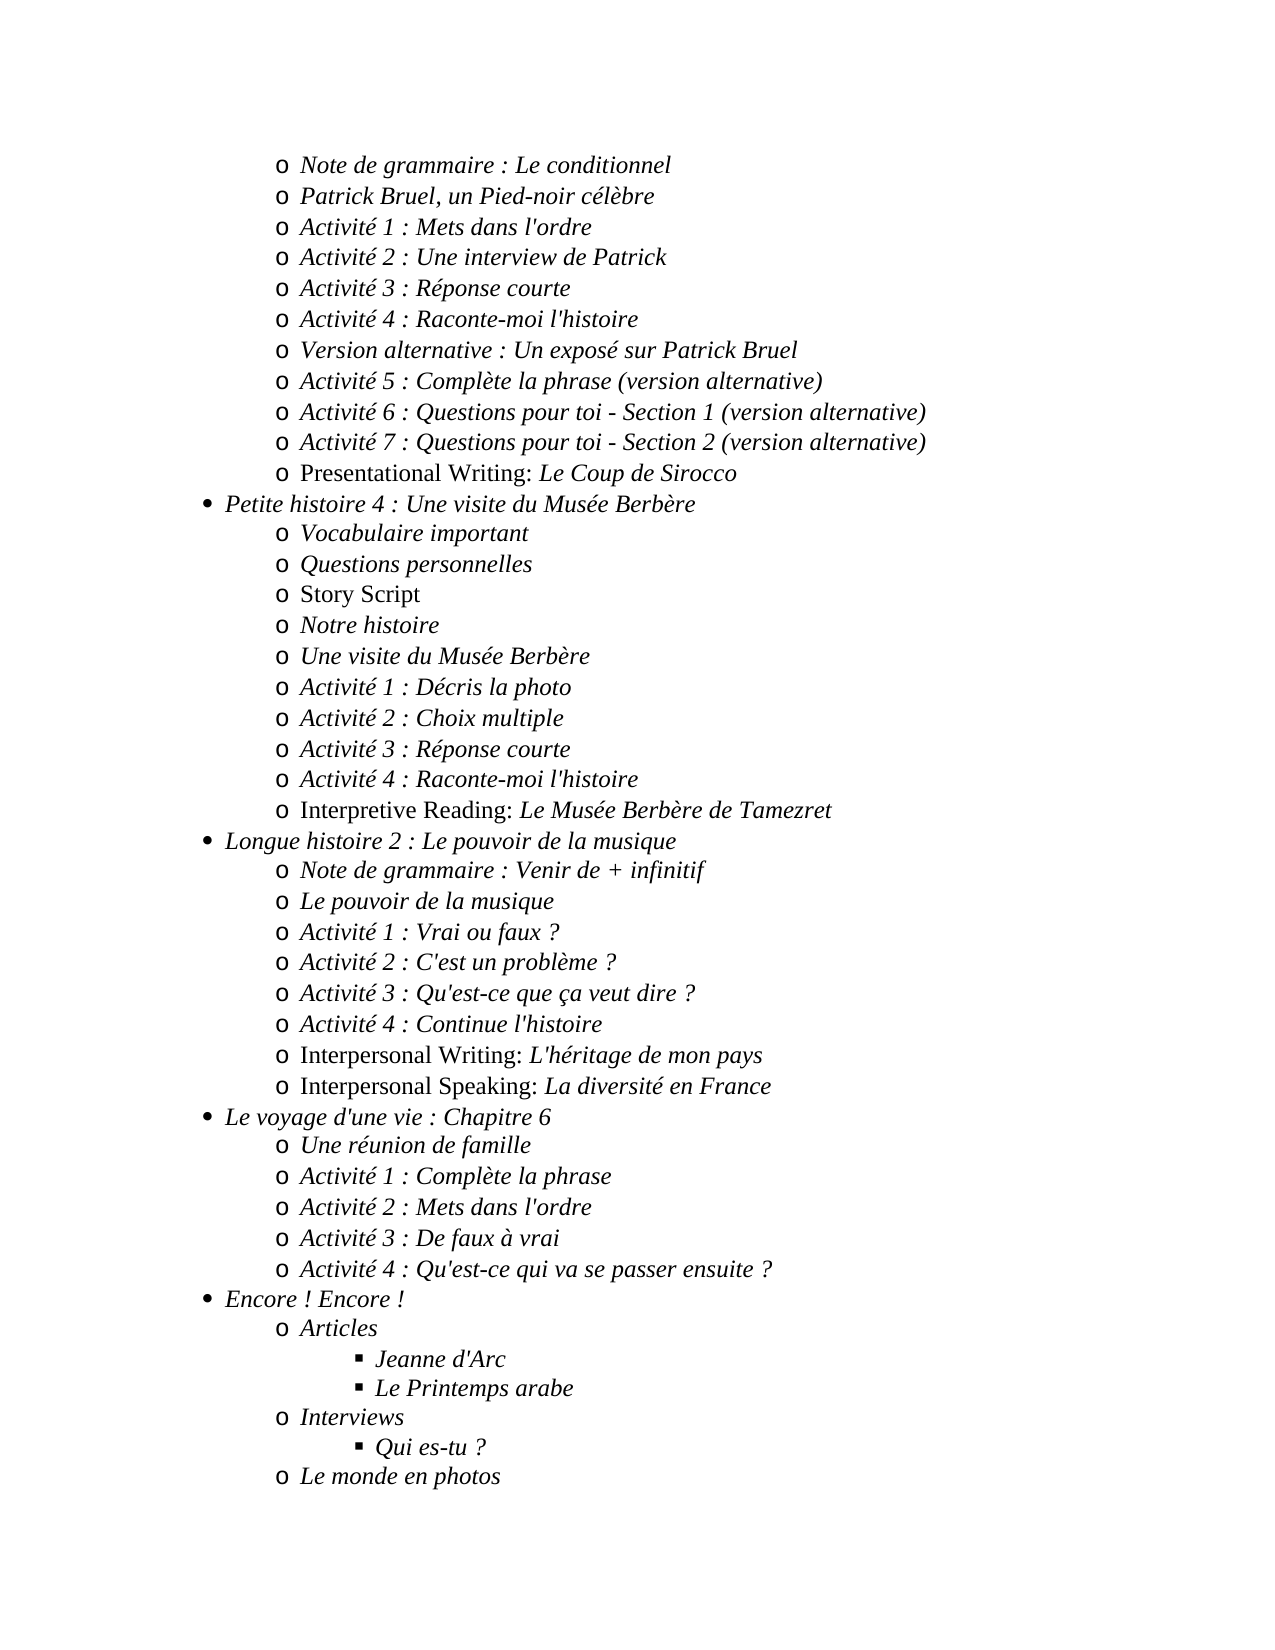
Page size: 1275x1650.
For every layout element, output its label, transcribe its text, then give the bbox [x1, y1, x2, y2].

list Une visite du Musée Berbère [274, 641, 1125, 672]
list Activité 3 : Qu'est-ce que ça veut dire ? [274, 978, 1125, 1009]
list Interpersonal Writing: L'héritage de mon pays [274, 1040, 1125, 1071]
list Activité 2 : Une interview de Patrick [274, 242, 1125, 273]
list Interviews [274, 1402, 1125, 1432]
list Patrick Bruel, un Pied-noir célèbre [274, 181, 1125, 212]
list Petite histoire 4 : Une visite du Musée Berbère [203, 489, 1125, 518]
list Vocabulaire important [274, 518, 1125, 549]
list Le monde en photos [274, 1461, 1125, 1492]
list Activité 6 : Questions pour toi - Section 1 (version alternative) [274, 397, 1125, 427]
list Activité 3 : Réponse courte [274, 273, 1125, 304]
list Activité 1 : Mets dans l'ordre [274, 212, 1125, 242]
list Activité 4 : Raconte-moi l'histoire [274, 304, 1125, 335]
list Note de grammaire : Venir de + infinitif [274, 855, 1125, 886]
list Activité 3 : Réponse courte [274, 734, 1125, 764]
list Activité 2 : C'est un problème ? [274, 947, 1125, 978]
list Le Printemps arabe [353, 1373, 1125, 1402]
list Questions personnelles [274, 549, 1125, 579]
list Interpersonal Speaking: La diversité en France [274, 1071, 1125, 1102]
list Note de grammaire : Le conditionnel [274, 150, 1125, 181]
list Activité 5 : Complète la phrase (version alternative) [274, 366, 1125, 397]
list Activité 1 : Complète la phrase [274, 1161, 1125, 1192]
list Activité 2 : Mets dans l'ordre [274, 1192, 1125, 1223]
list Activité 4 : Qu'est-ce qui va se passer ensuite ? [274, 1254, 1125, 1284]
list Interpretive Reading: Le Musée Berbère de Tamezret [274, 795, 1125, 826]
list Le pouvoir de la musique [274, 886, 1125, 917]
list Notre histoire [274, 610, 1125, 641]
list Activité 2 : Choix multiple [274, 703, 1125, 734]
list Activité 4 : Raconte-moi l'histoire [274, 764, 1125, 795]
list Qui es-tu ? [353, 1432, 1125, 1461]
list Activité 3 : De faux à vrai [274, 1223, 1125, 1254]
list Jeanne d'Arc [353, 1344, 1125, 1373]
list Version alternative : Un exposé sur Patrick Bruel [274, 335, 1125, 366]
list Activité 4 : Continue l'histoire [274, 1009, 1125, 1040]
list Le voyage d'une vie : Chapitre 6 [203, 1102, 1125, 1130]
list Une réunion de famille [274, 1130, 1125, 1161]
list Activité 1 : Décris la photo [274, 672, 1125, 703]
list Articles [274, 1313, 1125, 1344]
list Presentational Writing: Le Coup de Sirocco [274, 458, 1125, 489]
list Longue histoire 2 : Le pouvoir de la musique [203, 826, 1125, 855]
list Activité 1 : Vrai ou faux ? [274, 917, 1125, 947]
list Story Script [274, 579, 1125, 610]
list Encore ! Encore ! [203, 1284, 1125, 1313]
list Activité 7 : Questions pour toi - Section 2 (version alternative) [274, 427, 1125, 458]
